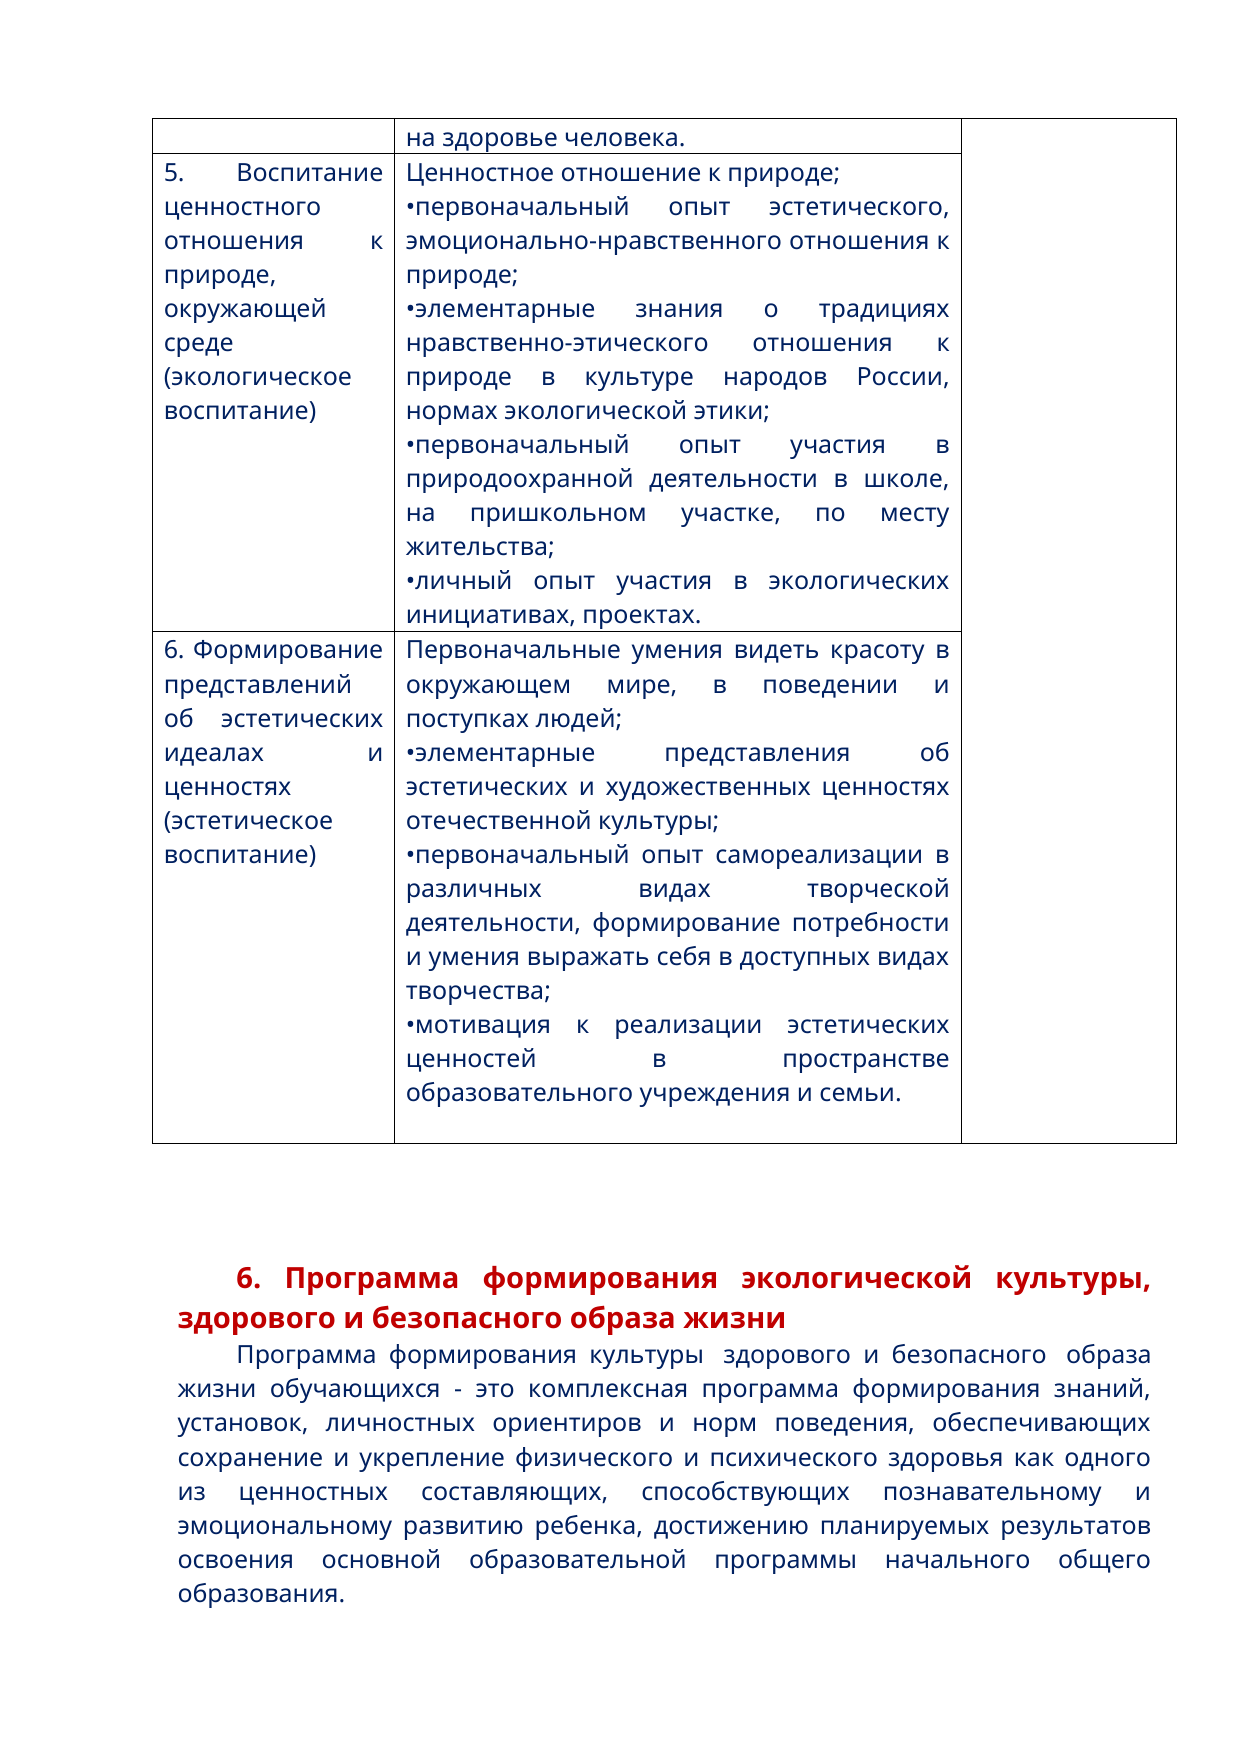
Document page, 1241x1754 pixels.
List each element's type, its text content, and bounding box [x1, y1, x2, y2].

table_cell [153, 119, 394, 153]
text 6. Программа формирования экологической культуры, здорового и безопасного образа жизни [177, 1258, 1152, 1337]
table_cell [395, 119, 961, 153]
table_cell 6. Формирование представлений об эстетических идеалах и ценностях (эстетическое воспитание) [153, 632, 394, 1143]
text Программа формирования культуры здорового и безопасного образа жизни обучающихся - это комплексная программа формирования знаний, установок, личностных ориентиров и норм поведения, обеспечивающих сохранение и укрепление физического и психического здоровья как одного из ценностных составляющих, способствующих познавательному и эмоциональному развитию ребенка, достижению планируемых результатов освоения основной образовательной программы начального общего образования. [177, 1337, 1152, 1609]
table_cell Ценностное отношение к природе; •первоначальный опыт эстетического, эмоционально-нравственного отношения к природе; •элементарные знания о традициях нравственно-этического отношения к природе в культуре народов России, нормах экологической этики; •первоначальный опыт участия в природоохранной деятельности в школе, на пришкольном участке, по месту жительства; •личный опыт участия в экологических инициативах, проектах. [395, 154, 961, 631]
table_cell Первоначальные умения видеть красоту в окружающем мире, в поведении и поступках людей; •элементарные представления об эстетических и художественных ценностях отечественной культуры; •первоначальный опыт самореализации в различных видах творческой деятельности, формирование потребности и умения выражать себя в доступных видах творчества; •мотивация к реализации эстетических ценностей в пространстве образовательного учреждения и семьи. [395, 632, 961, 1143]
table_cell 5. Воспитание ценностного отношения к природе, окружающей среде (экологическое воспитание) [153, 154, 394, 631]
